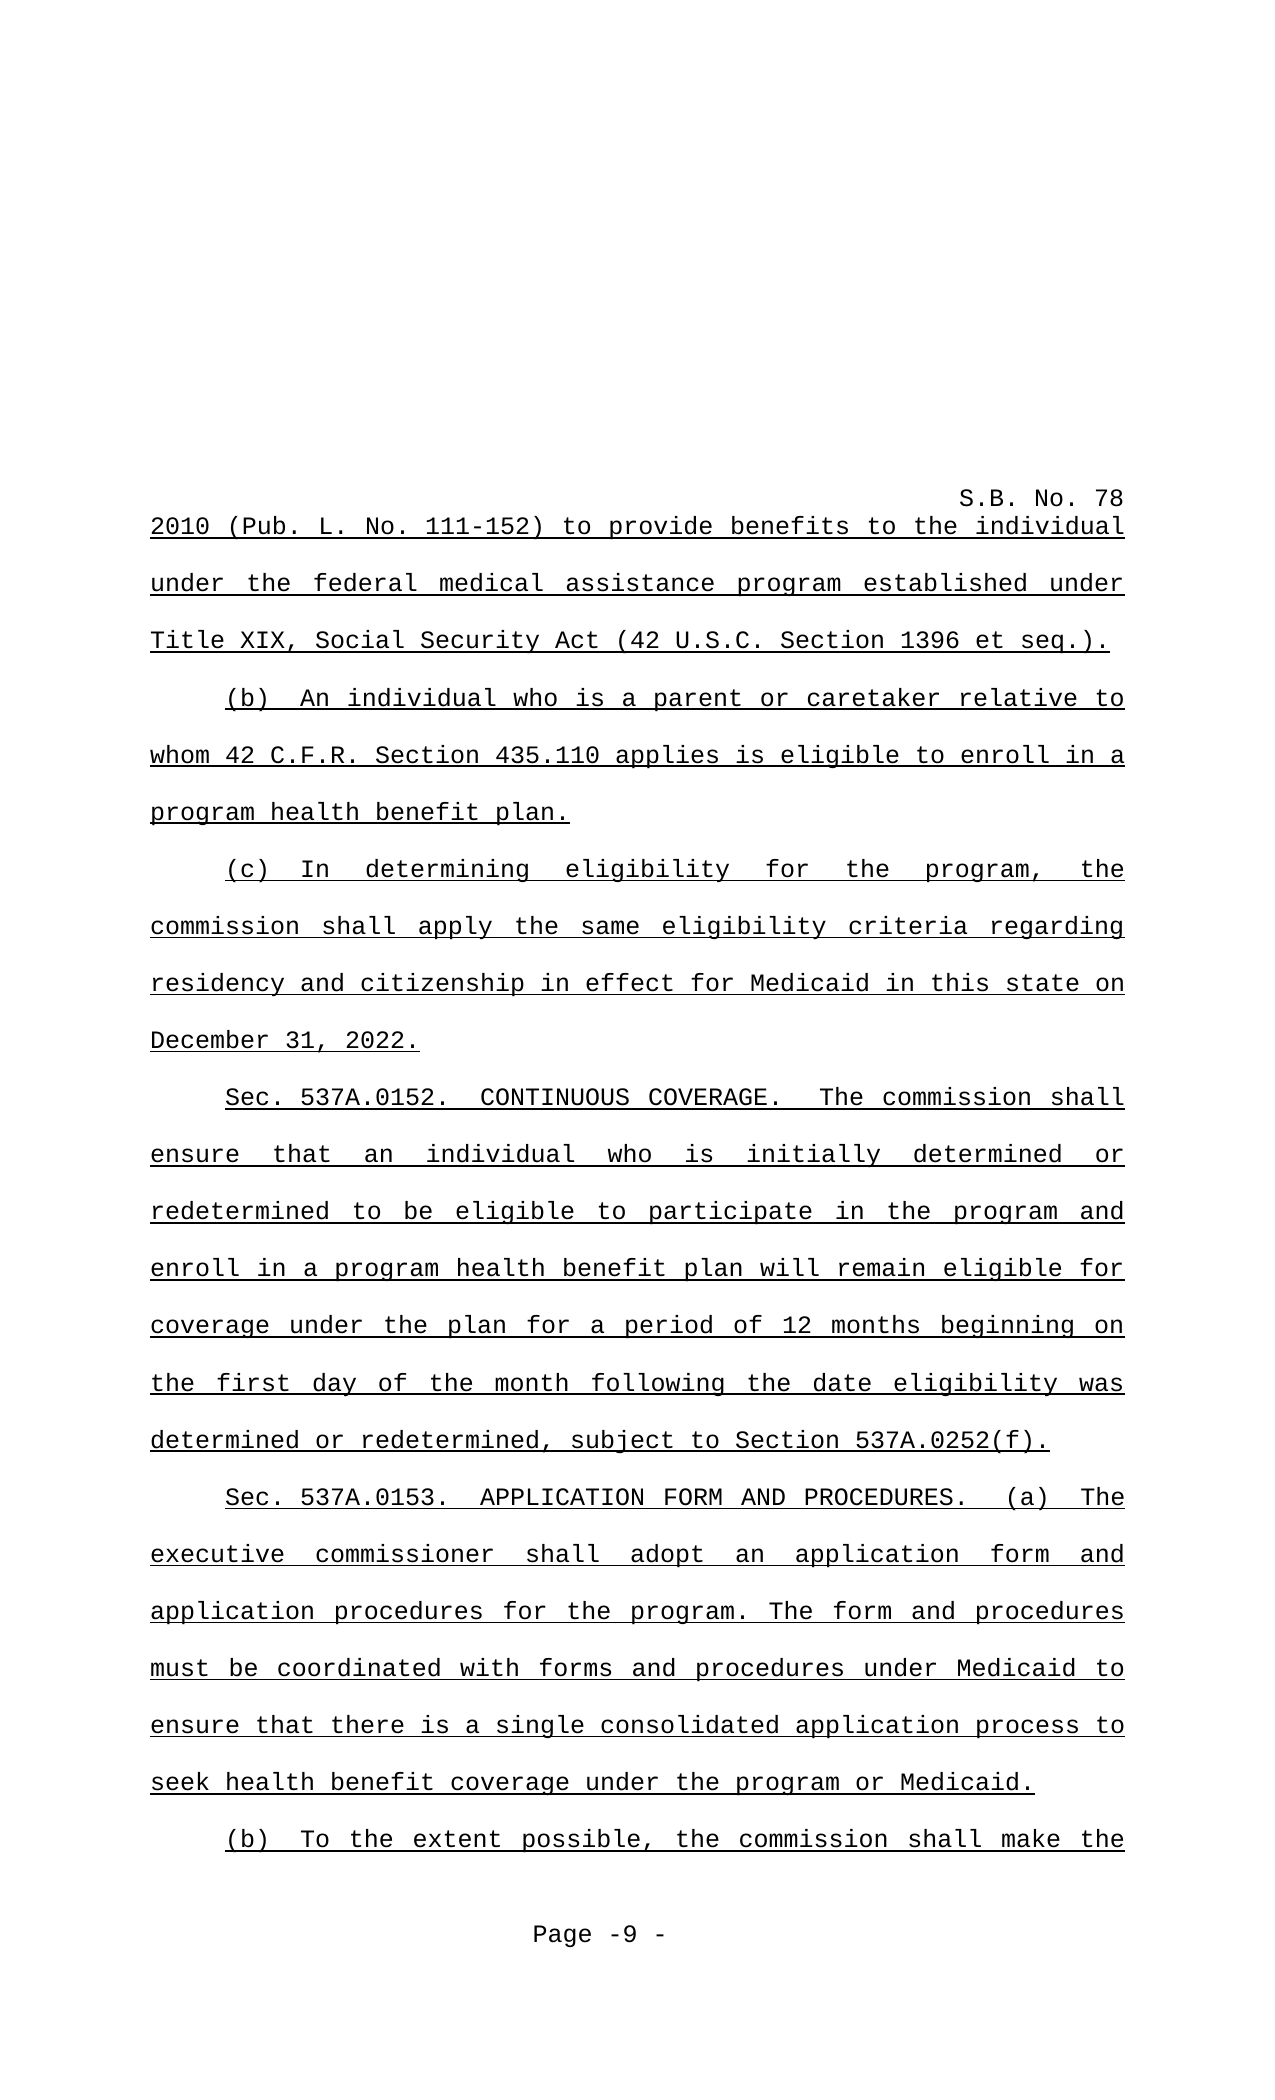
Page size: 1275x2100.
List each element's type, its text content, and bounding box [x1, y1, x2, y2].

text Sec. 537A.0153. APPLICATION FORM AND PROCEDURES. (a) The executive commissioner shall adopt an application form and application procedures for the program. The form and procedures must be coordinated with forms and procedures under Medicaid to ensure that there is a single consolidated application process to seek health benefit coverage under the program or Medicaid. [150, 1623, 1125, 1679]
text Sec. 537A.0153. APPLICATION FORM AND PROCEDURES. (a) The executive commissioner shall adopt an application form and application procedures for the program. The form and procedures must be coordinated with forms and procedures under Medicaid to ensure that there is a single consolidated application process to seek health benefit coverage under the program or Medicaid. [150, 1566, 1125, 1622]
text Sec. 537A.0152. CONTINUOUS COVERAGE. The commission shall ensure that an individual who is initially determined or redetermined to be eligible to participate in the program and enroll in a program health benefit plan will remain eligible for coverage under the plan for a period of 12 months beginning on the first day of the month following the date eligibility was determined or redetermined, subject to Section 537A.0252(f). [150, 1338, 1125, 1393]
text (b) An individual who is a parent or caretaker relative to whom 42 C.F.R. Section 435.110 applies is eligible to enroll in a program health benefit plan. [150, 685, 1125, 765]
text Sec. 537A.0152. CONTINUOUS COVERAGE. The commission shall ensure that an individual who is initially determined or redetermined to be eligible to participate in the program and enroll in a program health benefit plan will remain eligible for coverage under the plan for a period of 12 months beginning on the first day of the month following the date eligibility was determined or redetermined, subject to Section 537A.0252(f). [150, 1281, 1125, 1336]
text (c) In determining eligibility for the program, the commission shall apply the same eligibility criteria regarding residency and citizenship in effect for Medicaid in this state on December 31, 2022. [150, 995, 1125, 1056]
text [150, 514, 1125, 537]
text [150, 1827, 1125, 1855]
text Sec. 537A.0152. CONTINUOUS COVERAGE. The commission shall ensure that an individual who is initially determined or redetermined to be eligible to participate in the program and enroll in a program health benefit plan will remain eligible for coverage under the plan for a period of 12 months beginning on the first day of the month following the date eligibility was determined or redetermined, subject to Section 537A.0252(f). [150, 1395, 1125, 1456]
text Sec. 537A.0153. APPLICATION FORM AND PROCEDURES. (a) The executive commissioner shall adopt an application form and application procedures for the program. The form and procedures must be coordinated with forms and procedures under Medicaid to ensure that there is a single consolidated application process to seek health benefit coverage under the program or Medicaid. [150, 1484, 1125, 1565]
text Sec. 537A.0153. APPLICATION FORM AND PROCEDURES. (a) The executive commissioner shall adopt an application form and application procedures for the program. The form and procedures must be coordinated with forms and procedures under Medicaid to ensure that there is a single consolidated application process to seek health benefit coverage under the program or Medicaid. [150, 1737, 1125, 1798]
text Sec. 537A.0152. CONTINUOUS COVERAGE. The commission shall ensure that an individual who is initially determined or redetermined to be eligible to participate in the program and enroll in a program health benefit plan will remain eligible for coverage under the plan for a period of 12 months beginning on the first day of the month following the date eligibility was determined or redetermined, subject to Section 537A.0252(f). [150, 1084, 1125, 1165]
text (b) An individual who is a parent or caretaker relative to whom 42 C.F.R. Section 435.110 applies is eligible to enroll in a program health benefit plan. [150, 767, 1125, 828]
text Sec. 537A.0153. APPLICATION FORM AND PROCEDURES. (a) The executive commissioner shall adopt an application form and application procedures for the program. The form and procedures must be coordinated with forms and procedures under Medicaid to ensure that there is a single consolidated application process to seek health benefit coverage under the program or Medicaid. [150, 1680, 1125, 1736]
text (c) In determining eligibility for the program, the commission shall apply the same eligibility criteria regarding residency and citizenship in effect for Medicaid in this state on December 31, 2022. [150, 856, 1125, 937]
text Sec. 537A.0152. CONTINUOUS COVERAGE. The commission shall ensure that an individual who is initially determined or redetermined to be eligible to participate in the program and enroll in a program health benefit plan will remain eligible for coverage under the plan for a period of 12 months beginning on the first day of the month following the date eligibility was determined or redetermined, subject to Section 537A.0252(f). [150, 1224, 1125, 1279]
text (c) In determining eligibility for the program, the commission shall apply the same eligibility criteria regarding residency and citizenship in effect for Medicaid in this state on December 31, 2022. [150, 938, 1125, 994]
text Sec. 537A.0152. CONTINUOUS COVERAGE. The commission shall ensure that an individual who is initially determined or redetermined to be eligible to participate in the program and enroll in a program health benefit plan will remain eligible for coverage under the plan for a period of 12 months beginning on the first day of the month following the date eligibility was determined or redetermined, subject to Section 537A.0252(f). [150, 1167, 1125, 1222]
